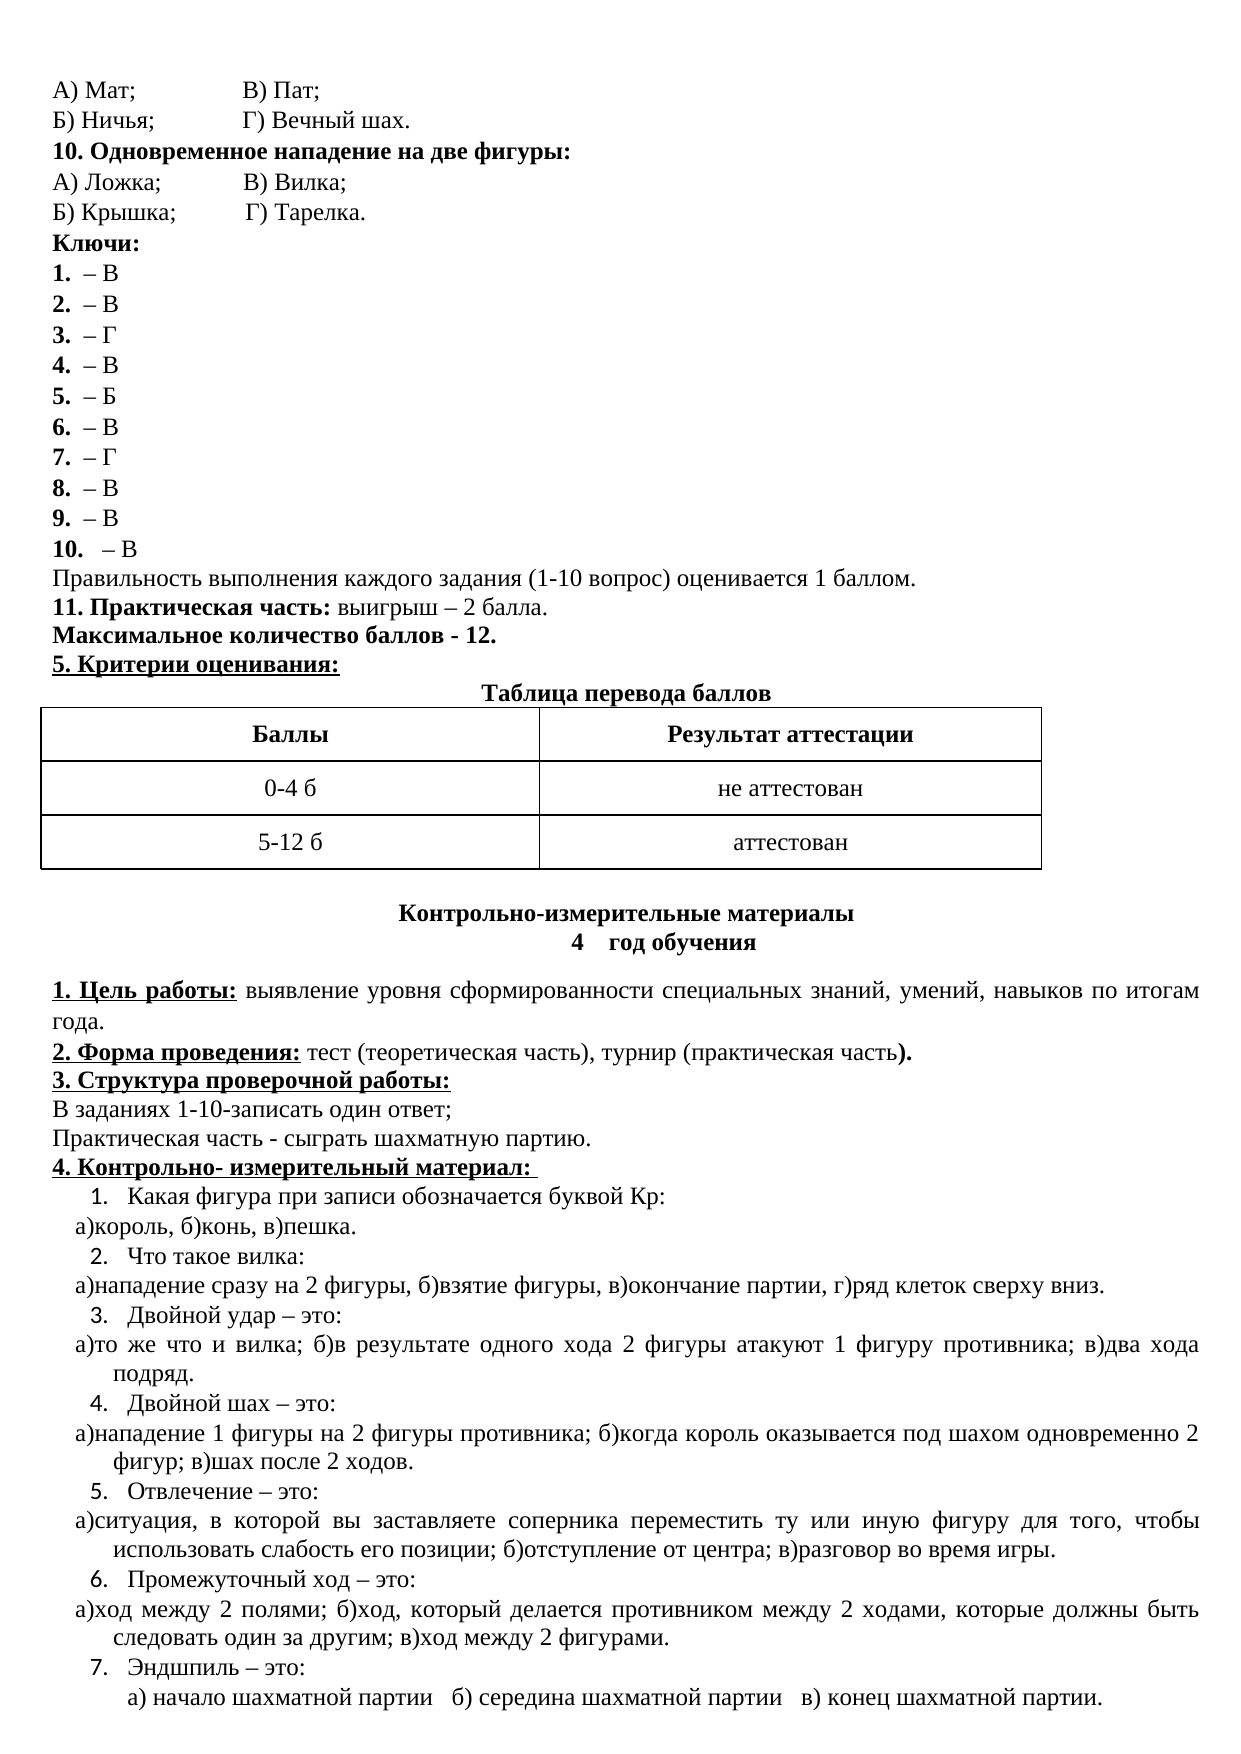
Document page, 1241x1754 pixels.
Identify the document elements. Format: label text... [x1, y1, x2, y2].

list Какая фигура при записи обозначается буквой Кр: [89, 1181, 1201, 1211]
text Максимальное количество баллов - 12. [52, 620, 1201, 649]
text В заданиях 1-10-записать один ответ; [52, 1094, 1201, 1123]
text 9. – В [52, 502, 1201, 532]
text 11. Практическая часть: выигрыш – 2 балла. [52, 592, 1201, 620]
text 4. Контрольно- измерительный материал: [52, 1152, 1201, 1181]
text Правильность выполнения каждого задания (1-10 вопрос) оценивается 1 баллом. [52, 563, 1201, 592]
list а)ситуация, в которой вы заставляете соперника переместить ту или иную фигуру для того, чтобы использовать слабость его позиции; б)отступление от центра; в)разговор во время игры. [75, 1506, 1201, 1563]
list а)нападение сразу на 2 фигуры, б)взятие фигуры, в)окончание партии, г)ряд клеток сверху вниз. [75, 1270, 1201, 1299]
text 3. – Г [52, 318, 1201, 348]
text Контрольно-измерительные материалы [52, 898, 1201, 927]
list а)ход между 2 полями; б)ход, который делается противником между 2 ходами, которые должны быть следовать один за другим; в)ход между 2 фигурами. [75, 1594, 1201, 1651]
text 1. – В [52, 257, 1201, 287]
table_cell 5-12 б [42, 816, 539, 868]
text Ключи: [52, 226, 1201, 257]
text а) начало шахматной партии б) середина шахматной партии в) конец шахматной партии. [127, 1682, 1201, 1710]
text А) Ложка; В) Вилка; [52, 165, 1201, 195]
table_cell 0-4 б [42, 762, 539, 814]
text 10. Одновременное нападение на две фигуры: [52, 134, 1201, 165]
table_header Баллы [42, 708, 539, 760]
list а)король, б)конь, в)пешка. [75, 1211, 1201, 1240]
text 7. – Г [52, 440, 1201, 471]
text Б) Ничья; Г) Вечный шах. [52, 103, 1201, 134]
text Практическая часть - сыграть шахматную партию. [52, 1123, 1201, 1152]
table_cell не аттестован [540, 762, 1041, 814]
list Двойной удар – это: [89, 1299, 1201, 1329]
text 6. – В [52, 410, 1201, 440]
list Двойной шах – это: [89, 1387, 1201, 1418]
text 10. – В [52, 532, 1201, 563]
text 2. – В [52, 287, 1201, 318]
list а)то же что и вилка; б)в результате одного хода 2 фигуры атакуют 1 фигуру противника; в)два хода подряд. [75, 1329, 1201, 1387]
list Что такое вилка: [89, 1240, 1201, 1270]
text Б) Крышка; Г) Тарелка. [52, 195, 1201, 226]
list Промежуточный ход – это: [89, 1563, 1201, 1594]
table_header Результат аттестации [540, 708, 1041, 760]
text 5. – Б [52, 379, 1201, 410]
text 1. Цель работы: выявление уровня сформированности специальных знаний, умений, навыков по итогам года. [52, 975, 1201, 1034]
text Таблица перевода баллов [52, 678, 1201, 707]
text 4. – В [52, 348, 1201, 379]
text 2. Форма проведения: тест (теоретическая часть), турнир (практическая часть). [52, 1037, 1201, 1066]
text 3. Структура проверочной работы: [52, 1066, 1201, 1094]
list Отвлечение – это: [89, 1475, 1201, 1506]
text А) Мат; В) Пат; [52, 73, 1201, 103]
list Эндшпиль – это: [89, 1651, 1201, 1682]
list а)нападение 1 фигуры на 2 фигуры противника; б)когда король оказывается под шахом одновременно 2 фигур; в)шах после 2 ходов. [75, 1418, 1201, 1475]
text 5. Критерии оценивания: [52, 649, 1201, 678]
table_cell аттестован [540, 816, 1041, 868]
list год обучения [127, 927, 1201, 956]
text 8. – В [52, 471, 1201, 502]
